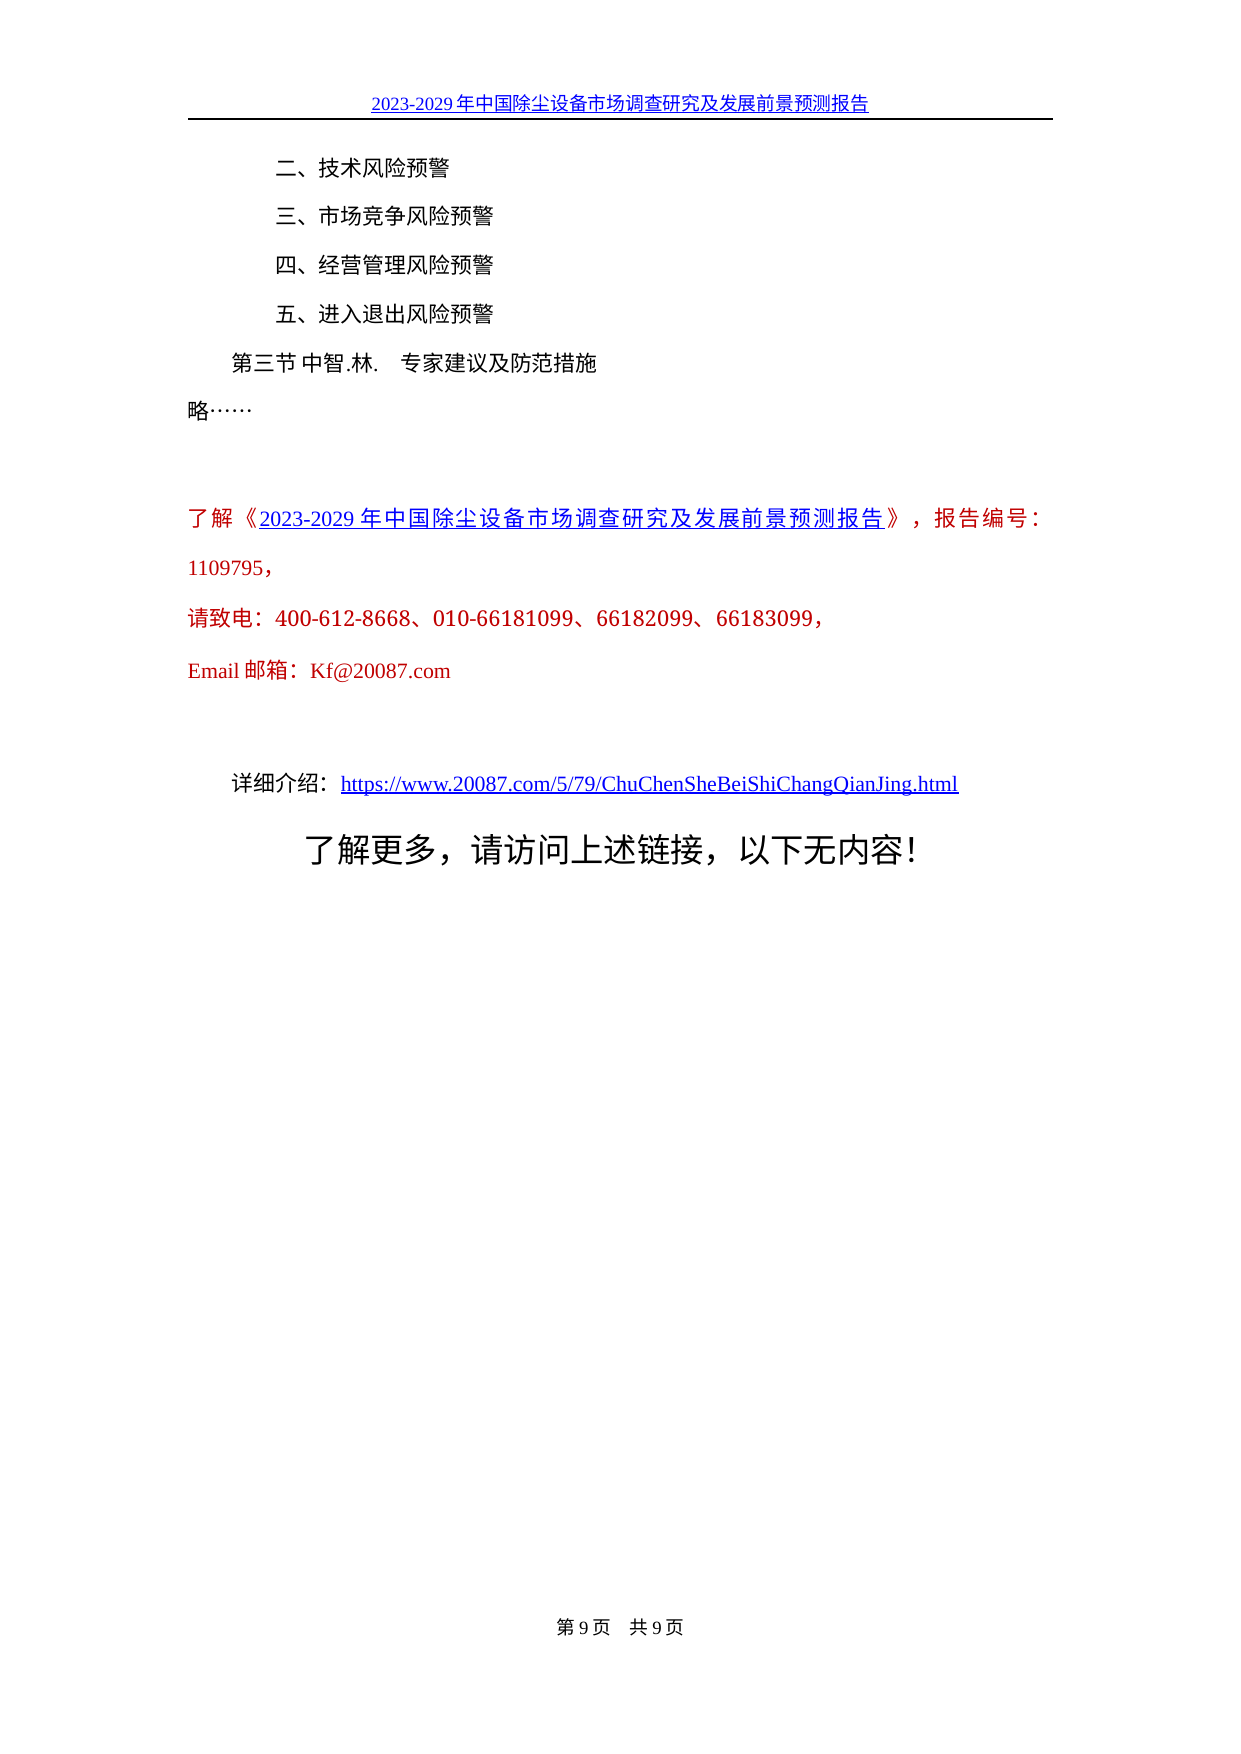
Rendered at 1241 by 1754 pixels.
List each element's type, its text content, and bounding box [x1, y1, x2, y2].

text Email邮箱：Kf@20087.com [187, 652, 1053, 685]
text 了解《2023-2029年中国除尘设备市场调查研究及发展前景预测报告》，报告编号：1109795， [187, 500, 1053, 582]
text 请致电：400-612-8668、010-66181099、66182099、66183099， [187, 601, 1053, 633]
text 详细介绍：https://www.20087.com/5/79/ChuChenSheBeiShiChangQianJing.html [187, 765, 1053, 798]
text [187, 150, 1053, 426]
title 了解更多，请访问上述链接，以下无内容！ [187, 815, 1053, 880]
